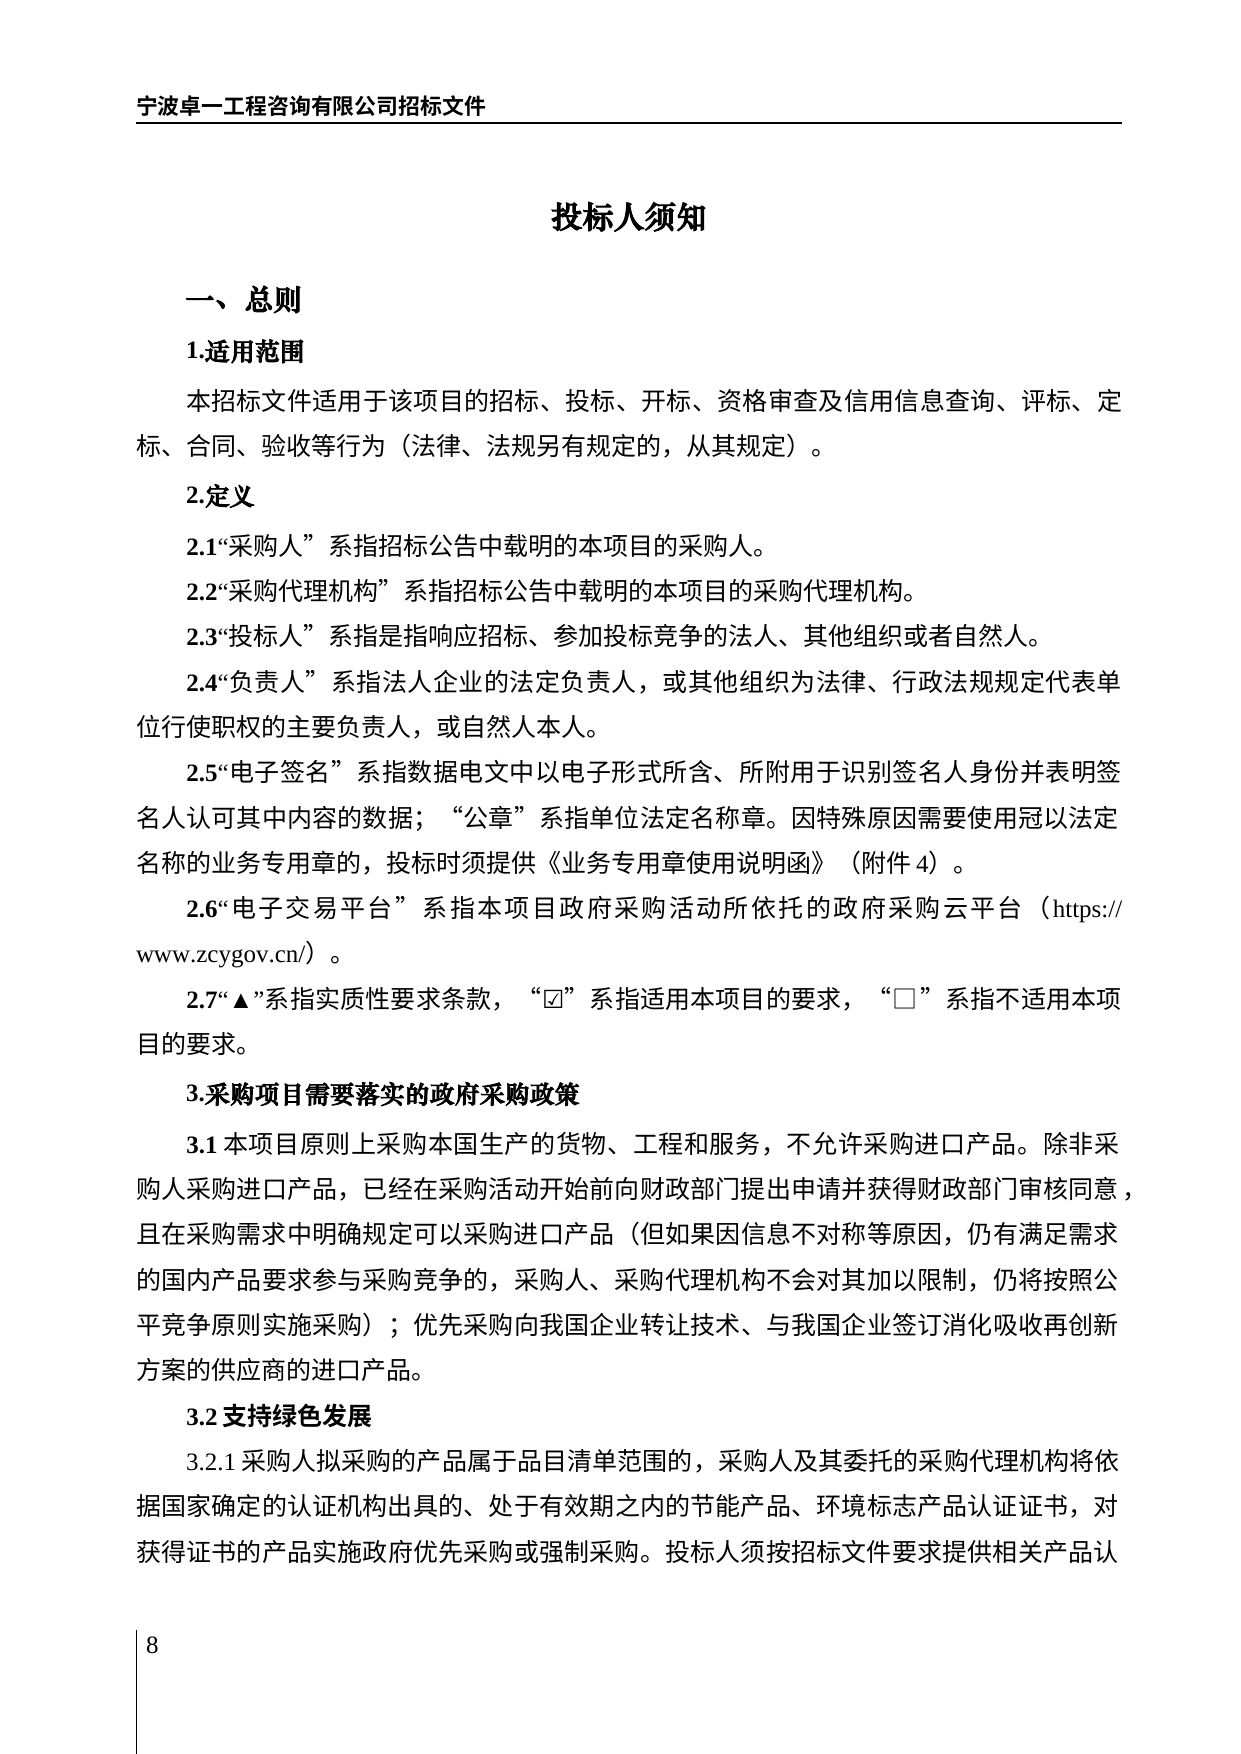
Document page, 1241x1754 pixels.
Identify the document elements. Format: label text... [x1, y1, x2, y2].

text 2.3“投标人”系指是指响应招标、参加投标竞争的法人、其他组织或者自然人。 [136, 617, 1122, 653]
text 本招标文件适用于该项目的招标、投标、开标、资格审查及信用信息查询、评标、定标、合同、验收等行为（法律、法规另有规定的，从其规定）。 [136, 381, 1122, 463]
text 2.7“▲”系指实质性要求条款，“☑”系指适用本项目的要求，“□”系指不适用本项目的要求。 [136, 979, 1122, 1061]
text 2.4“负责人”系指法人企业的法定负责人，或其他组织为法律、行政法规规定代表单位行使职权的主要负责人，或自然人本人。 [136, 662, 1122, 744]
text 3.2支持绿色发展 [136, 1396, 1122, 1432]
text 一、总则 [136, 279, 1122, 317]
text 2.5“电子签名”系指数据电文中以电子形式所含、所附用于识别签名人身份并表明签名人认可其中内容的数据；“公章”系指单位法定名称章。因特殊原因需要使用冠以法定名称的业务专用章的，投标时须提供《业务专用章使用说明函》（附件4）。 [136, 753, 1122, 879]
text 投标人须知 [136, 194, 1122, 236]
text 3.1本项目原则上采购本国生产的货物、工程和服务，不允许采购进口产品。除非采购人采购进口产品，已经在采购活动开始前向财政部门提出申请并获得财政部门审核同意，且在采购需求中明确规定可以采购进口产品（但如果因信息不对称等原因，仍有满足需求的国内产品要求参与采购竞争的，采购人、采购代理机构不会对其加以限制，仍将按照公平竞争原则实施采购）；优先采购向我国企业转让技术、与我国企业签订消化吸收再创新方案的供应商的进口产品。 [136, 1124, 1122, 1387]
text 1.适用范围 [136, 333, 1122, 367]
text 2.2“采购代理机构”系指招标公告中载明的本项目的采购代理机构。 [136, 571, 1122, 608]
text 2.定义 [136, 478, 1122, 511]
text 3.采购项目需要落实的政府采购政策 [136, 1076, 1122, 1109]
text 2.6“电子交易平台”系指本项目政府采购活动所依托的政府采购云平台（https://www.zcygov.cn/）。 [136, 889, 1122, 970]
text 2.1“采购人”系指招标公告中载明的本项目的采购人。 [136, 526, 1122, 562]
